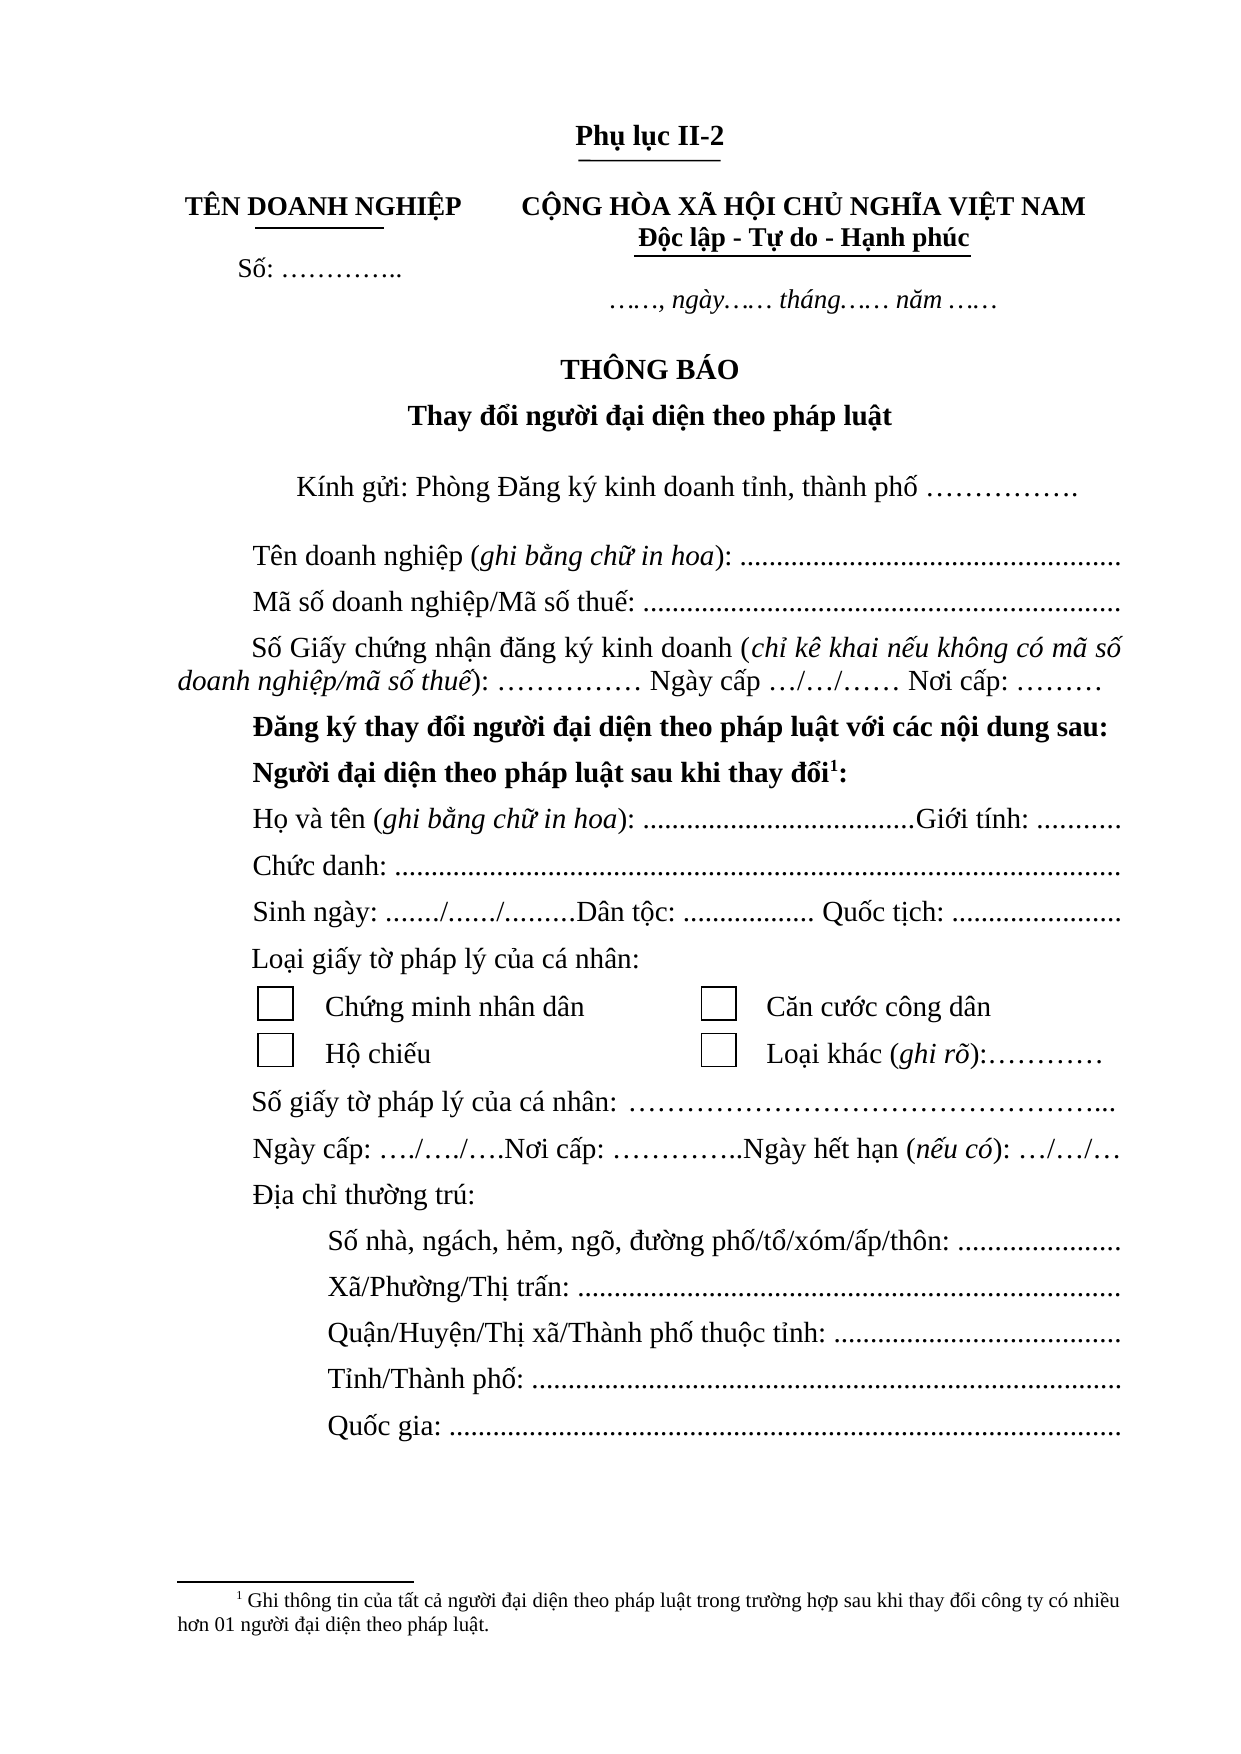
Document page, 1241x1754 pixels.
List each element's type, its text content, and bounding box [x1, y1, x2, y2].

table_header CỘNG HÒA XÃ HỘI CHỦ NGHĨA VIỆT NAM Độc lập - Tự do - Hạnh phúc ……, ngày…… tháng…… năm …… [485, 190, 1123, 315]
text Chức danh: [177, 848, 1122, 881]
text Tỉnh/Thành phố: [177, 1362, 1122, 1395]
text THÔNG BÁO [177, 352, 1122, 386]
table_header Căn cước công dân [681, 975, 1133, 1023]
text Phụ lục II-2 [177, 118, 1122, 152]
text Xã/Phường/Thị trấn: [177, 1269, 1122, 1303]
text Đăng ký thay đổi người đại diện theo pháp luật với các nội dung sau: [177, 709, 1122, 743]
text Sinh ngày: / / Dân tộc: Quốc tịch: [177, 894, 1122, 927]
table_header TÊN DOANH NGHIỆP Số: ………….. [155, 190, 485, 315]
text Mã số doanh nghiệp/Mã số thuế: [177, 584, 1122, 617]
text Tên doanh nghiệp (ghi bằng chữ in hoa): [177, 538, 1122, 571]
text Người đại diện theo pháp luật sau khi thay đổi: [177, 756, 1122, 789]
text Họ và tên (ghi bằng chữ in hoa): Giới tính: [177, 802, 1122, 835]
text Số Giấy chứng nhận đăng ký kinh doanh (chỉ kê khai nếu không có mã số doanh nghiệp/mã số thuế): …………… Ngày cấp …/…/…… Nơi cấp: ……… [177, 630, 1122, 697]
text Kính gửi: Phòng Đăng ký kinh doanh tỉnh, thành phố ……………. [177, 469, 1122, 503]
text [177, 1223, 1122, 1257]
table_cell Hộ chiếu [240, 1023, 681, 1071]
table_cell Loại khác (ghi rõ):………… [681, 1023, 1133, 1071]
text Quốc gia: [177, 1408, 1122, 1441]
text Địa chỉ thường trú: [177, 1177, 1122, 1211]
text Ngày cấp: …./…./….Nơi cấp: …………..Ngày hết hạn (nếu có): …/…/… [177, 1131, 1122, 1165]
text Thay đổi người đại diện theo pháp luật [177, 398, 1122, 432]
text Số giấy tờ pháp lý của cá nhân: …………………………………………... [251, 1083, 1122, 1119]
table_header Chứng minh nhân dân [240, 975, 681, 1023]
text Loại giấy tờ pháp lý của cá nhân: [251, 940, 1122, 975]
text Quận/Huyện/Thị xã/Thành phố thuộc tỉnh: [177, 1316, 1122, 1349]
